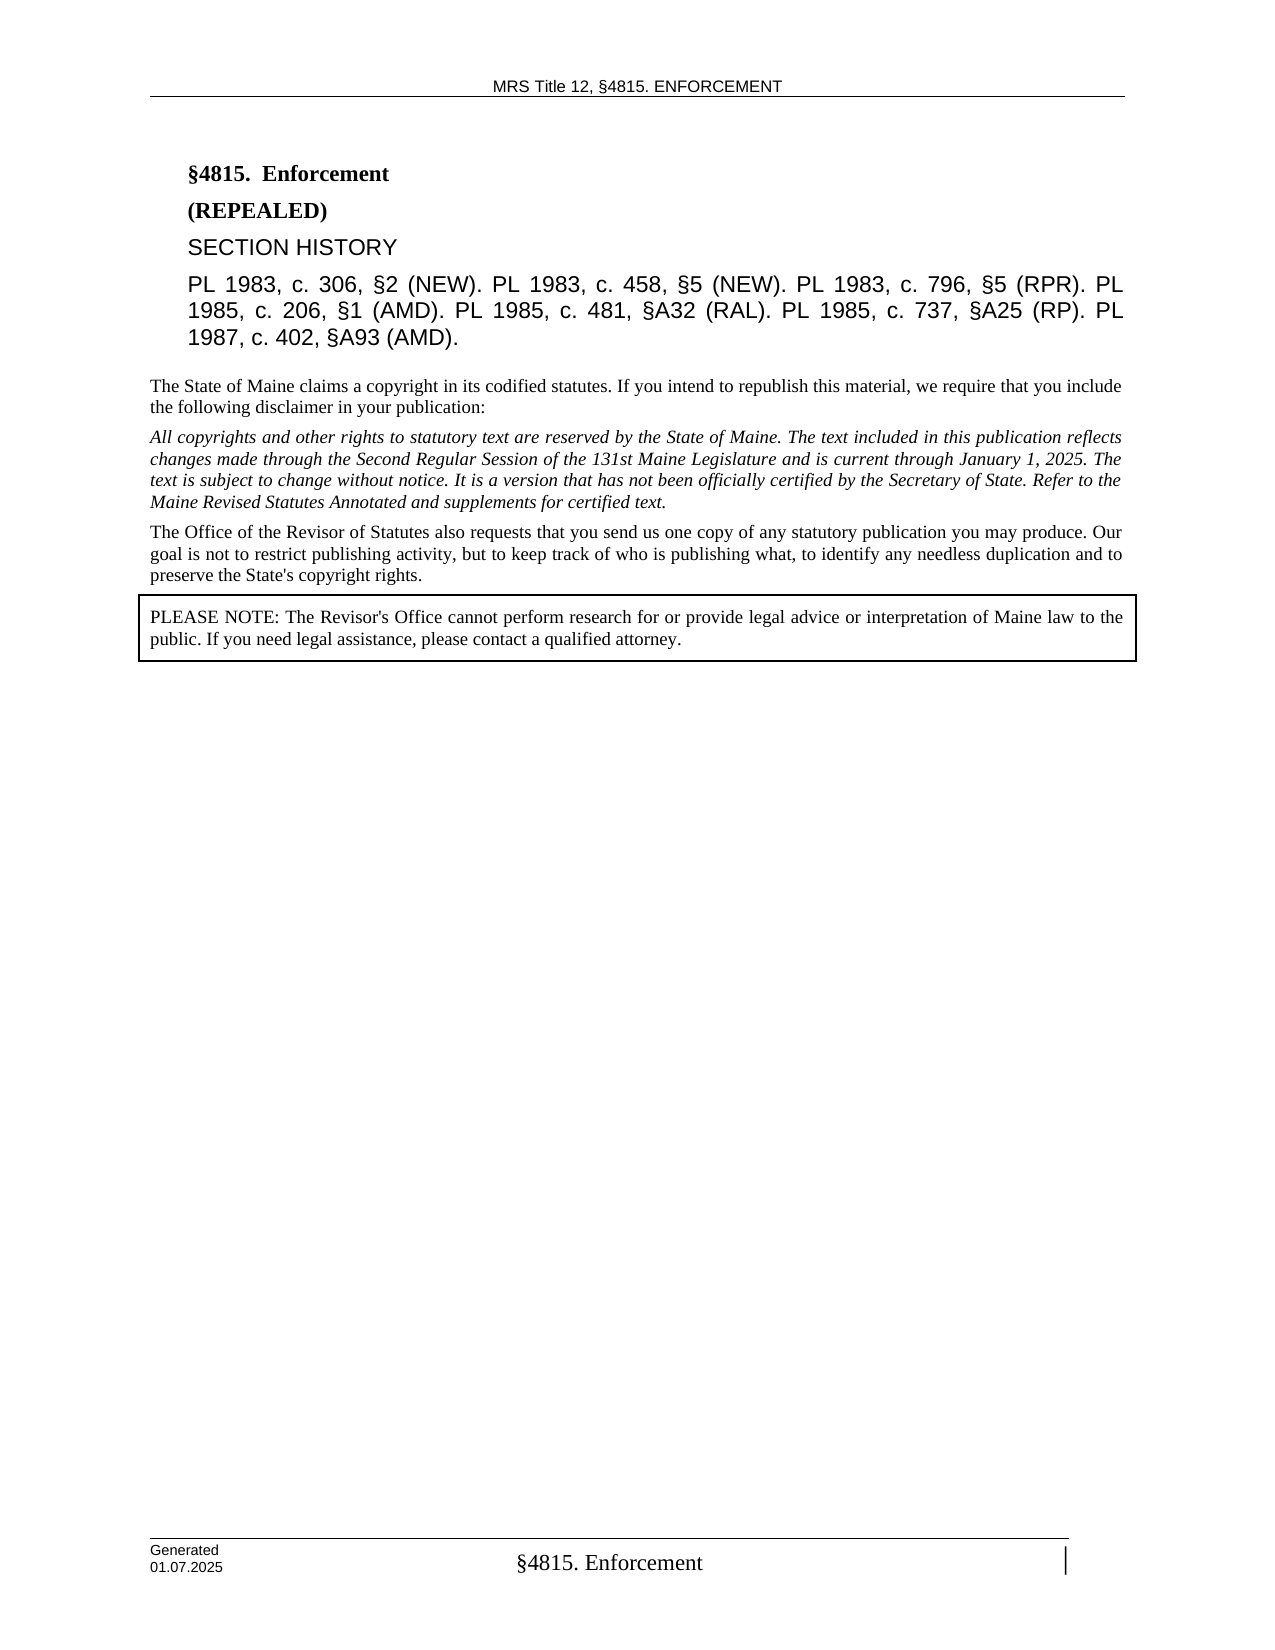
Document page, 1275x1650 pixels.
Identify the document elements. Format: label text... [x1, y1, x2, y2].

text The Office of the Revisor of Statutes also requests that you send us one copy of any statutory publication you may produce. Our goal is not to restrict publishing activity, but to keep track of who is publishing what, to identify any needless duplication and to preserve the State's copyright rights. [150, 521, 1125, 586]
text PL 1983, c. 306, §2 (NEW). PL 1983, c. 458, §5 (NEW). PL 1983, c. 796, §5 (RPR). PL 1985, c. 206, §1 (AMD). PL 1985, c. 481, §A32 (RAL). PL 1985, c. 737, §A25 (RP). PL 1987, c. 402, §A93 (AMD). [187, 271, 1125, 350]
text SECTION HISTORY [187, 234, 1125, 260]
text PLEASE NOTE: The Revisor's Office cannot perform research for or provide legal advice or interpretation of Maine law to the public. If you need legal assistance, please contact a qualified attorney. [140, 596, 1135, 660]
text (REPEALED) [187, 197, 1125, 223]
text The State of Maine claims a copyright in its codified statutes. If you intend to republish this material, we require that you include the following disclaimer in your publication: [150, 375, 1125, 418]
text All copyrights and other rights to statutory text are reserved by the State of Maine. The text included in this publication reflects changes made through the Second Regular Session of the 131st Maine Legislature and is current through January 1, 2025 . The text is subject to change without notice. It is a version that has not been officially certified by the Secretary of State. Refer to the Maine Revised Statutes Annotated and supplements for certified text. [150, 426, 1125, 512]
text §4815. Enforcement [187, 160, 1125, 187]
